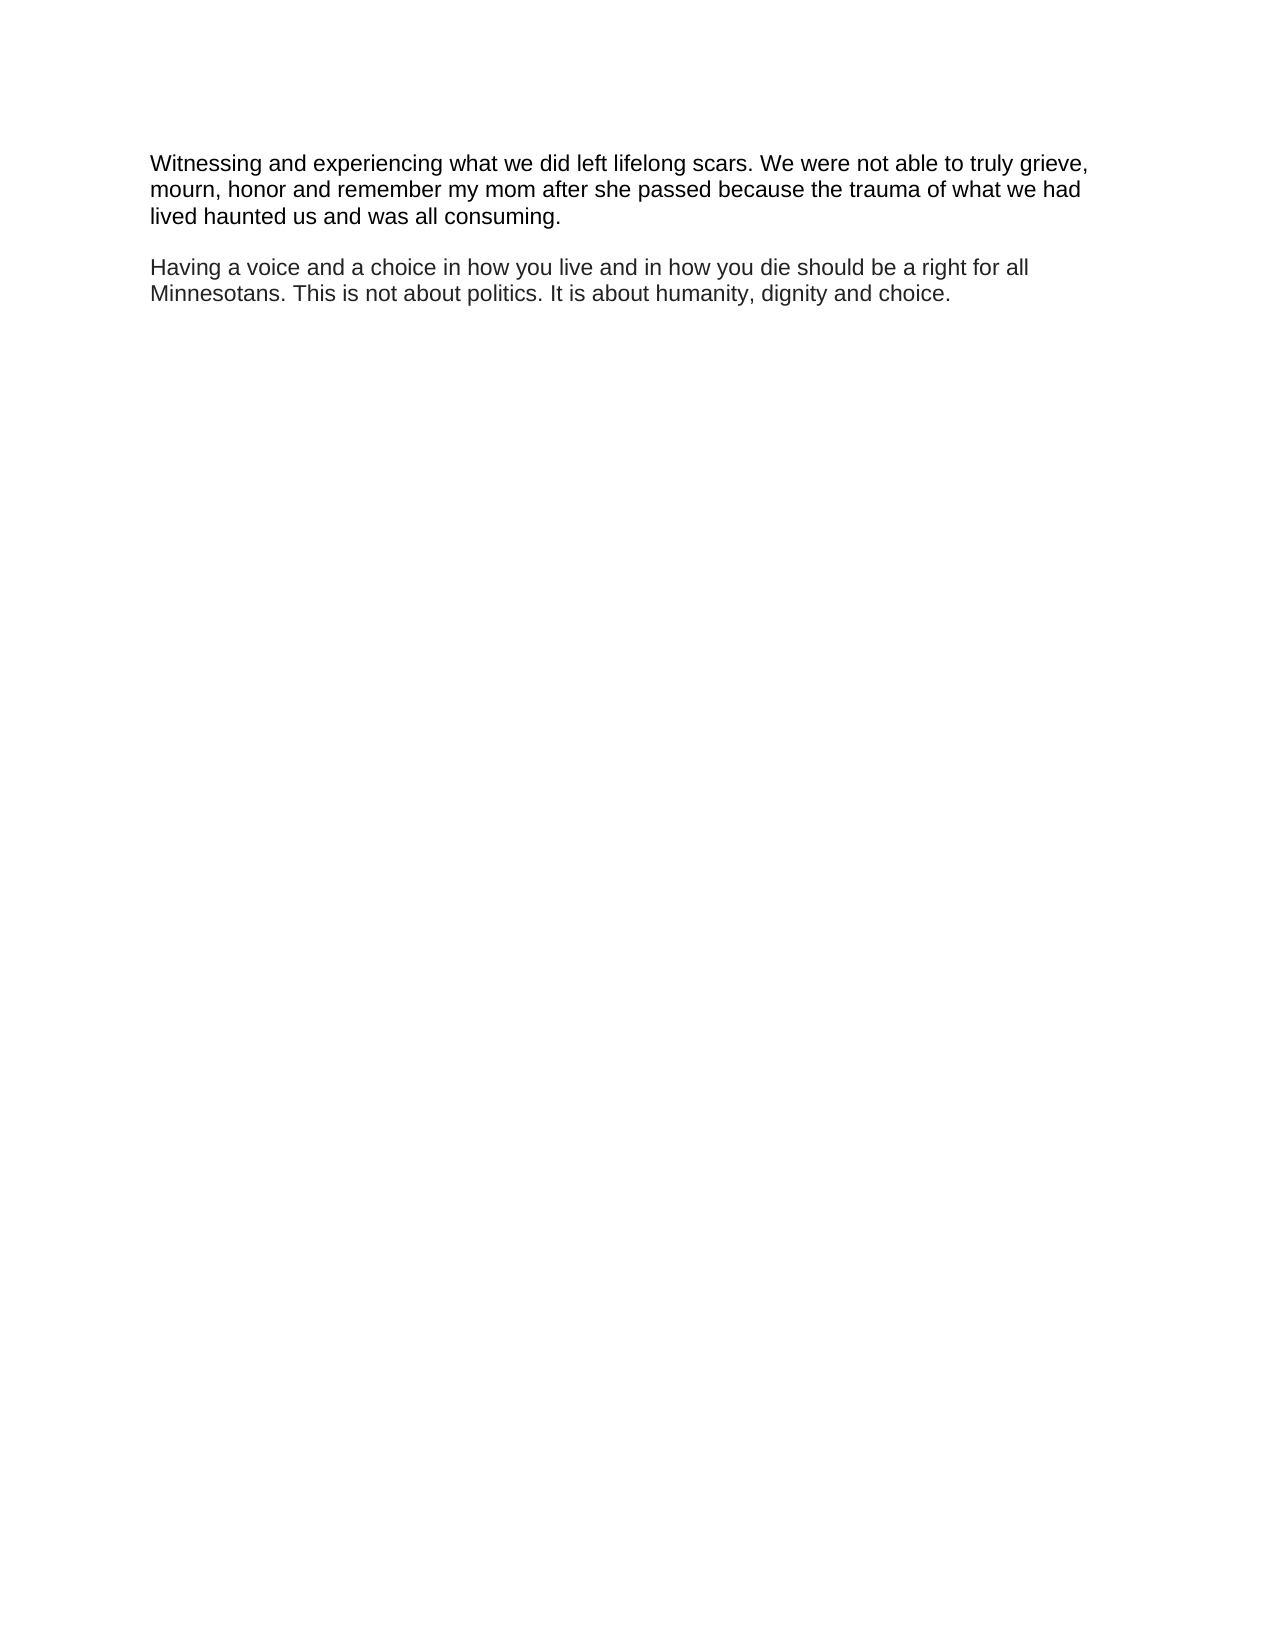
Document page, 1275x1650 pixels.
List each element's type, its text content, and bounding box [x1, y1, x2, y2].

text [150, 150, 1125, 229]
text Having a voice and a choice in how you live and in how you die should be a right for all Minnesotans. This is not about politics. It is about humanity, dignity and choice. [150, 254, 1125, 307]
